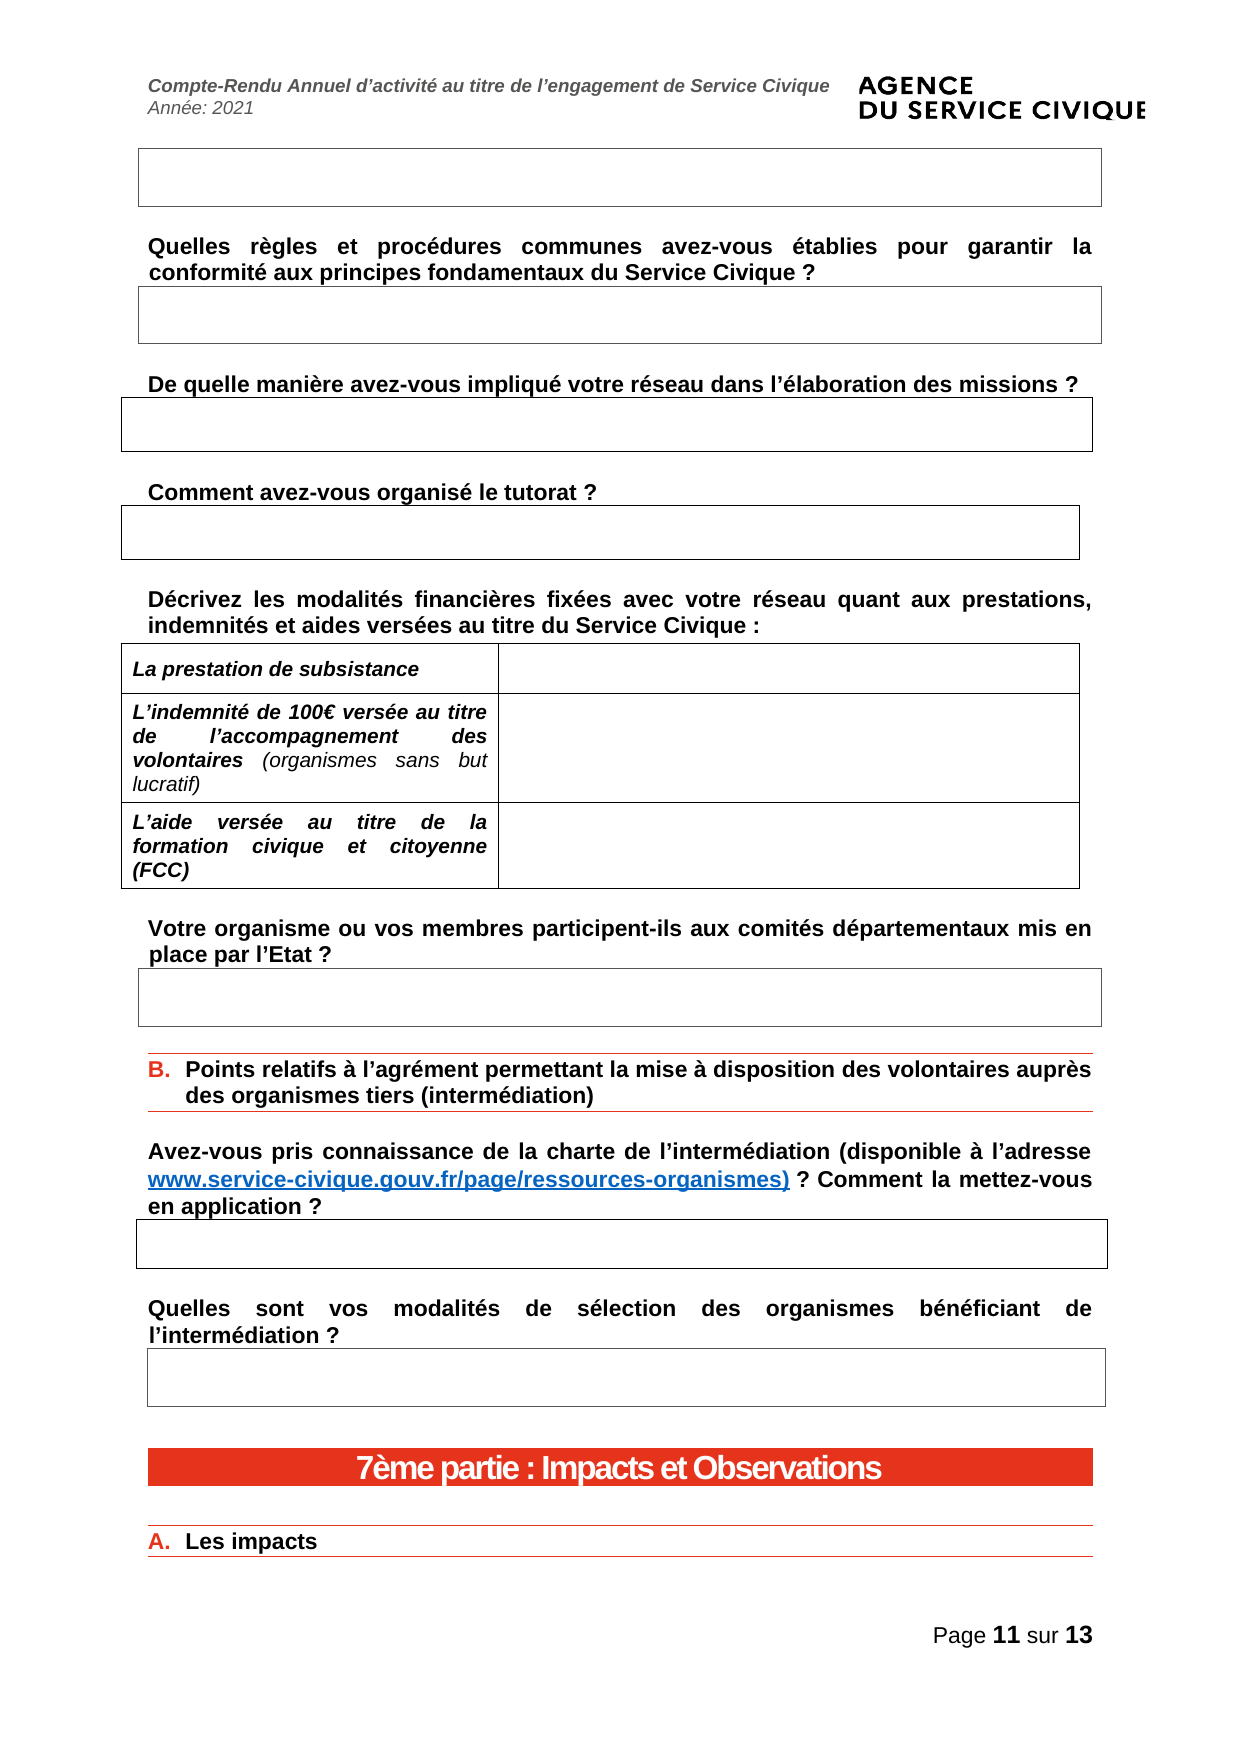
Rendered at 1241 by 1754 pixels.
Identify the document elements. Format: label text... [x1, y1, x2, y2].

text Décrivez les modalités financières fixées avec votre réseau quant aux prestations, indemnités et aides versées au titre du Service Civique : [148, 586, 1093, 639]
table_cell L’indemnité de 100€ versée au titre de l’accompagnement des volontaires (organismes sans but lucratif) [122, 694, 498, 802]
table_cell [499, 803, 1079, 888]
text Votre organisme ou vos membres participent-ils aux comités départementaux mis en place par l’Etat ? [148, 915, 1093, 968]
text Comment avez-vous organisé le tutorat ? [148, 478, 1093, 505]
text De quelle manière avez-vous impliqué votre réseau dans l’élaboration des missions ? [148, 371, 1093, 397]
table_cell L’aide versée au titre de la formation civique et citoyenne (FCC) [122, 803, 498, 888]
list Points relatifs à l’agrément permettant la mise à disposition des volontaires auprès des organismes tiers (intermédiation) [148, 1054, 1093, 1111]
text Quelles sont vos modalités de sélection des organismes bénéficiant de l’intermédiation ? [148, 1295, 1093, 1348]
table_header [122, 398, 1092, 451]
picture [857, 76, 1145, 120]
text 7ème partie : Impacts et Observations [148, 1448, 1093, 1486]
list Les impacts [148, 1526, 1093, 1556]
table_header [499, 644, 1079, 693]
table_cell [499, 694, 1079, 802]
list Avez-vous pris connaissance de la charte de l’intermédiation (disponible à l’adresse www.service-civique.gouv.fr/page/ressources-organismes) ? Comment la mettez-vous en application ? [148, 1138, 1093, 1219]
table_header [137, 1220, 1107, 1268]
text Quelles règles et procédures communes avez-vous établies pour garantir la conformité aux principes fondamentaux du Service Civique ? [148, 233, 1093, 286]
table_header [122, 506, 1079, 558]
table_header La prestation de subsistance [122, 644, 498, 693]
